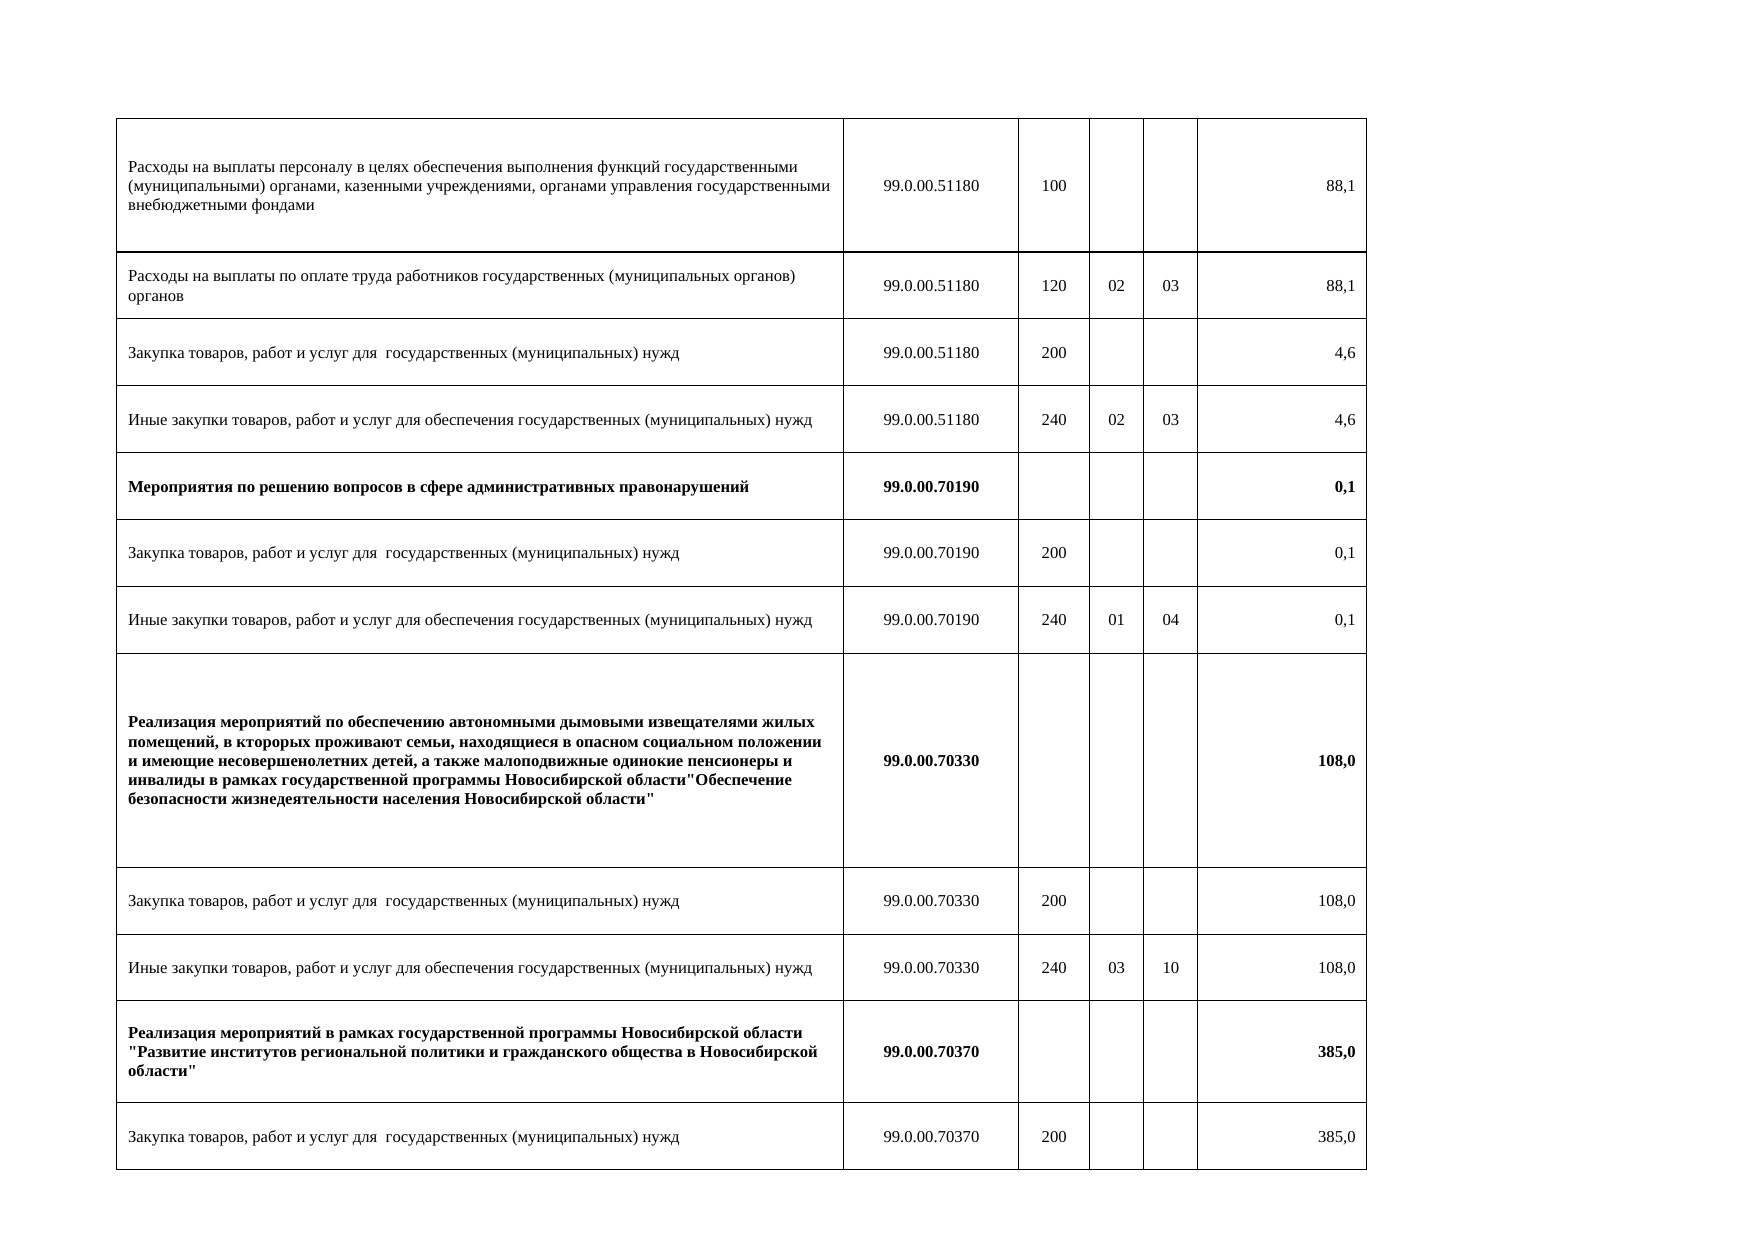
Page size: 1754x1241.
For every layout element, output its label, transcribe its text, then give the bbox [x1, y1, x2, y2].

table_cell 240 [1019, 386, 1089, 452]
table_cell Закупка товаров, работ и услуг для государственных (муниципальных) нужд [117, 868, 843, 933]
table_cell Закупка товаров, работ и услуг для государственных (муниципальных) нужд [117, 520, 843, 586]
table_cell 100 [1019, 119, 1089, 251]
table_cell [1144, 868, 1197, 933]
table_cell Иные закупки товаров, работ и услуг для обеспечения государственных (муниципальных) нужд [117, 587, 843, 653]
table_cell 99.0.00.70330 [844, 868, 1018, 933]
table_cell 385,0 [1198, 1001, 1366, 1102]
table_cell Иные закупки товаров, работ и услуг для обеспечения государственных (муниципальных) нужд [117, 935, 843, 1000]
table_cell Закупка товаров, работ и услуг для государственных (муниципальных) нужд [117, 1103, 843, 1169]
table_cell Расходы на выплаты по оплате труда работников государственных (муниципальных органов) органов [117, 253, 843, 318]
table_cell Иные закупки товаров, работ и услуг для обеспечения государственных (муниципальных) нужд [117, 386, 843, 452]
table_cell 0,1 [1198, 453, 1366, 519]
table_cell [1144, 1001, 1197, 1102]
table_cell [1090, 520, 1143, 586]
table_cell 200 [1019, 319, 1089, 385]
table_cell [1090, 453, 1143, 519]
table_cell 4,6 [1198, 319, 1366, 385]
table_cell 88,1 [1198, 119, 1366, 251]
table_cell 99.0.00.70330 [844, 935, 1018, 1000]
table_cell [1019, 1001, 1089, 1102]
table_cell 108,0 [1198, 935, 1366, 1000]
table_cell 99.0.00.70370 [844, 1103, 1018, 1169]
table_cell 04 [1144, 587, 1197, 653]
table_cell 88,1 [1198, 253, 1366, 318]
table_cell [1090, 1001, 1143, 1102]
table_cell 108,0 [1198, 868, 1366, 933]
table_cell 240 [1019, 587, 1089, 653]
table_cell Мероприятия по решению вопросов в сфере административных правонарушений [117, 453, 843, 519]
table_cell 108,0 [1198, 654, 1366, 867]
table_cell 200 [1019, 520, 1089, 586]
table_cell 200 [1019, 1103, 1089, 1169]
table_cell 200 [1019, 868, 1089, 933]
table_cell 99.0.00.51180 [844, 386, 1018, 452]
table_cell [1090, 654, 1143, 867]
table_cell 120 [1019, 253, 1089, 318]
table_cell [1144, 453, 1197, 519]
table_cell [1090, 119, 1143, 251]
table_cell [1090, 319, 1143, 385]
table_cell [1019, 654, 1089, 867]
table_cell 99.0.00.70330 [844, 654, 1018, 867]
table_cell 385,0 [1198, 1103, 1366, 1169]
table_cell [1144, 520, 1197, 586]
table_cell 99.0.00.70190 [844, 587, 1018, 653]
table_cell 99.0.00.70190 [844, 520, 1018, 586]
table_cell [1090, 1103, 1143, 1169]
table_cell Расходы на выплаты персоналу в целях обеспечения выполнения функций государственными (муниципальными) органами, казенными учреждениями, органами управления государственными внебюджетными фондами [117, 119, 843, 251]
table_cell 99.0.00.70370 [844, 1001, 1018, 1102]
table_cell 10 [1144, 935, 1197, 1000]
table_cell [1019, 453, 1089, 519]
table_cell 0,1 [1198, 587, 1366, 653]
table_cell [1090, 868, 1143, 933]
table_cell [1144, 654, 1197, 867]
table_cell 240 [1019, 935, 1089, 1000]
table_cell 99.0.00.70190 [844, 453, 1018, 519]
table_cell 03 [1144, 386, 1197, 452]
table_cell 02 [1090, 253, 1143, 318]
table_cell Реализация мероприятий в рамках государственной программы Новосибирской области "Развитие институтов региональной политики и гражданского общества в Новосибирской области" [117, 1001, 843, 1102]
table_cell 99.0.00.51180 [844, 319, 1018, 385]
table_cell 4,6 [1198, 386, 1366, 452]
table_cell 03 [1090, 935, 1143, 1000]
table_cell 99.0.00.51180 [844, 119, 1018, 251]
table_cell [1144, 319, 1197, 385]
table_cell 99.0.00.51180 [844, 253, 1018, 318]
table_cell Реализация мероприятий по обеспечению автономными дымовыми извещателями жилых помещений, в кторорых проживают семьи, находящиеся в опасном социальном положении и имеющие несовершенолетних детей, а также малоподвижные одинокие пенсионеры и инвалиды в рамках государственной программы Новосибирской области"Обеспечение безопасности жизнедеятельности населения Новосибирской области" [117, 654, 843, 867]
table_cell 01 [1090, 587, 1143, 653]
table_cell Закупка товаров, работ и услуг для государственных (муниципальных) нужд [117, 319, 843, 385]
table_cell 03 [1144, 253, 1197, 318]
table_cell 02 [1090, 386, 1143, 452]
table_cell [1144, 1103, 1197, 1169]
table_cell [1144, 119, 1197, 251]
table_cell 0,1 [1198, 520, 1366, 586]
